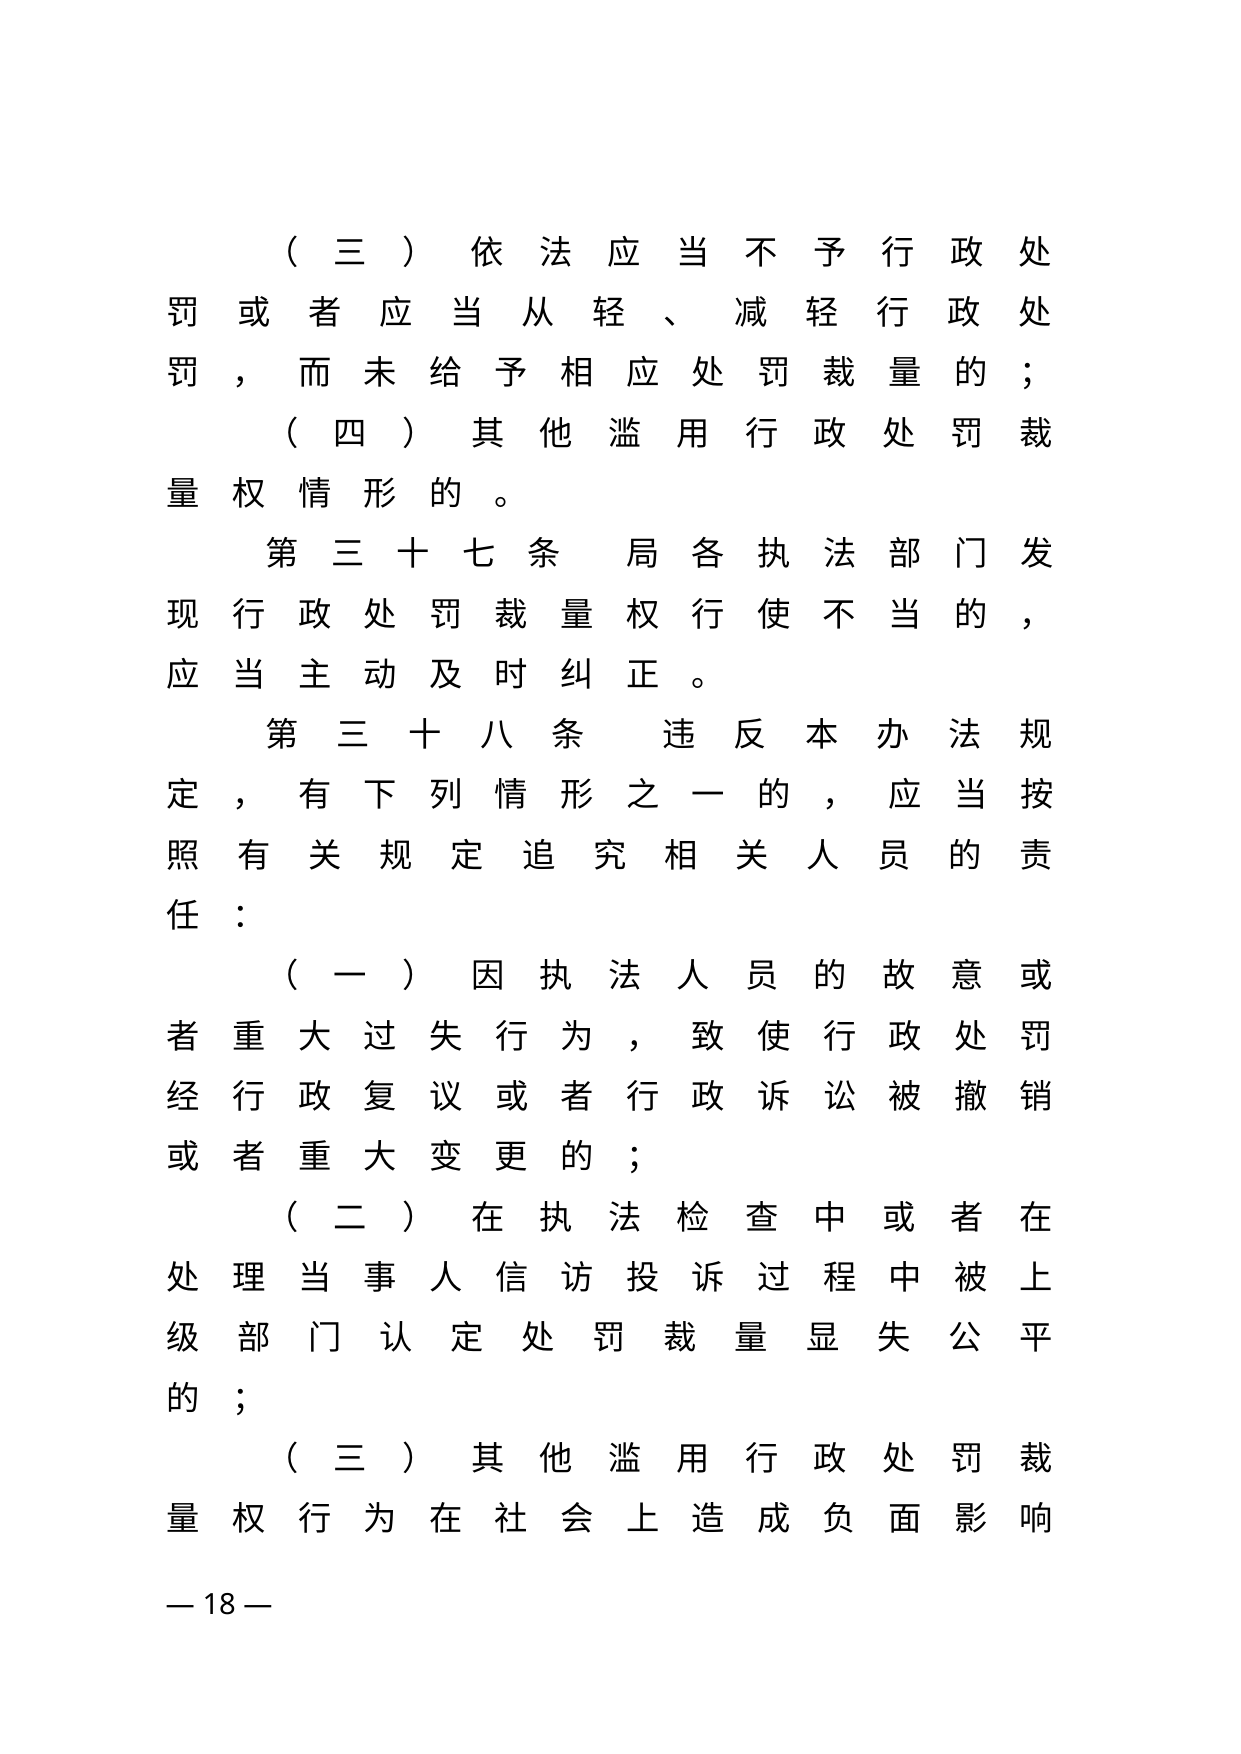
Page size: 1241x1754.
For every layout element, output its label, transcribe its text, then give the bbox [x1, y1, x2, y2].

text 第三十七条 局各执法部门发现行政处罚裁量权行使不当的，应当主动及时纠正。 [167, 521, 1085, 702]
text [167, 1426, 1085, 1546]
text （三）依法应当不予行政处罚或者应当从轻、减轻行政处罚，而未给予相应处罚裁量的； [167, 219, 1085, 400]
text （一）因执法人员的故意或者重大过失行为，致使行政处罚经行政复议或者行政诉讼被撤销或者重大变更的； [167, 943, 1085, 1184]
text 第三十八条 违反本办法规定，有下列情形之一的，应当按照有关规定追究相关人员的责任： [167, 702, 1085, 943]
text （四）其他滥用行政处罚裁量权情形的。 [167, 400, 1085, 521]
text （二）在执法检查中或者在处理当事人信访投诉过程中被上级部门认定处罚裁量显失公平的； [167, 1184, 1085, 1426]
